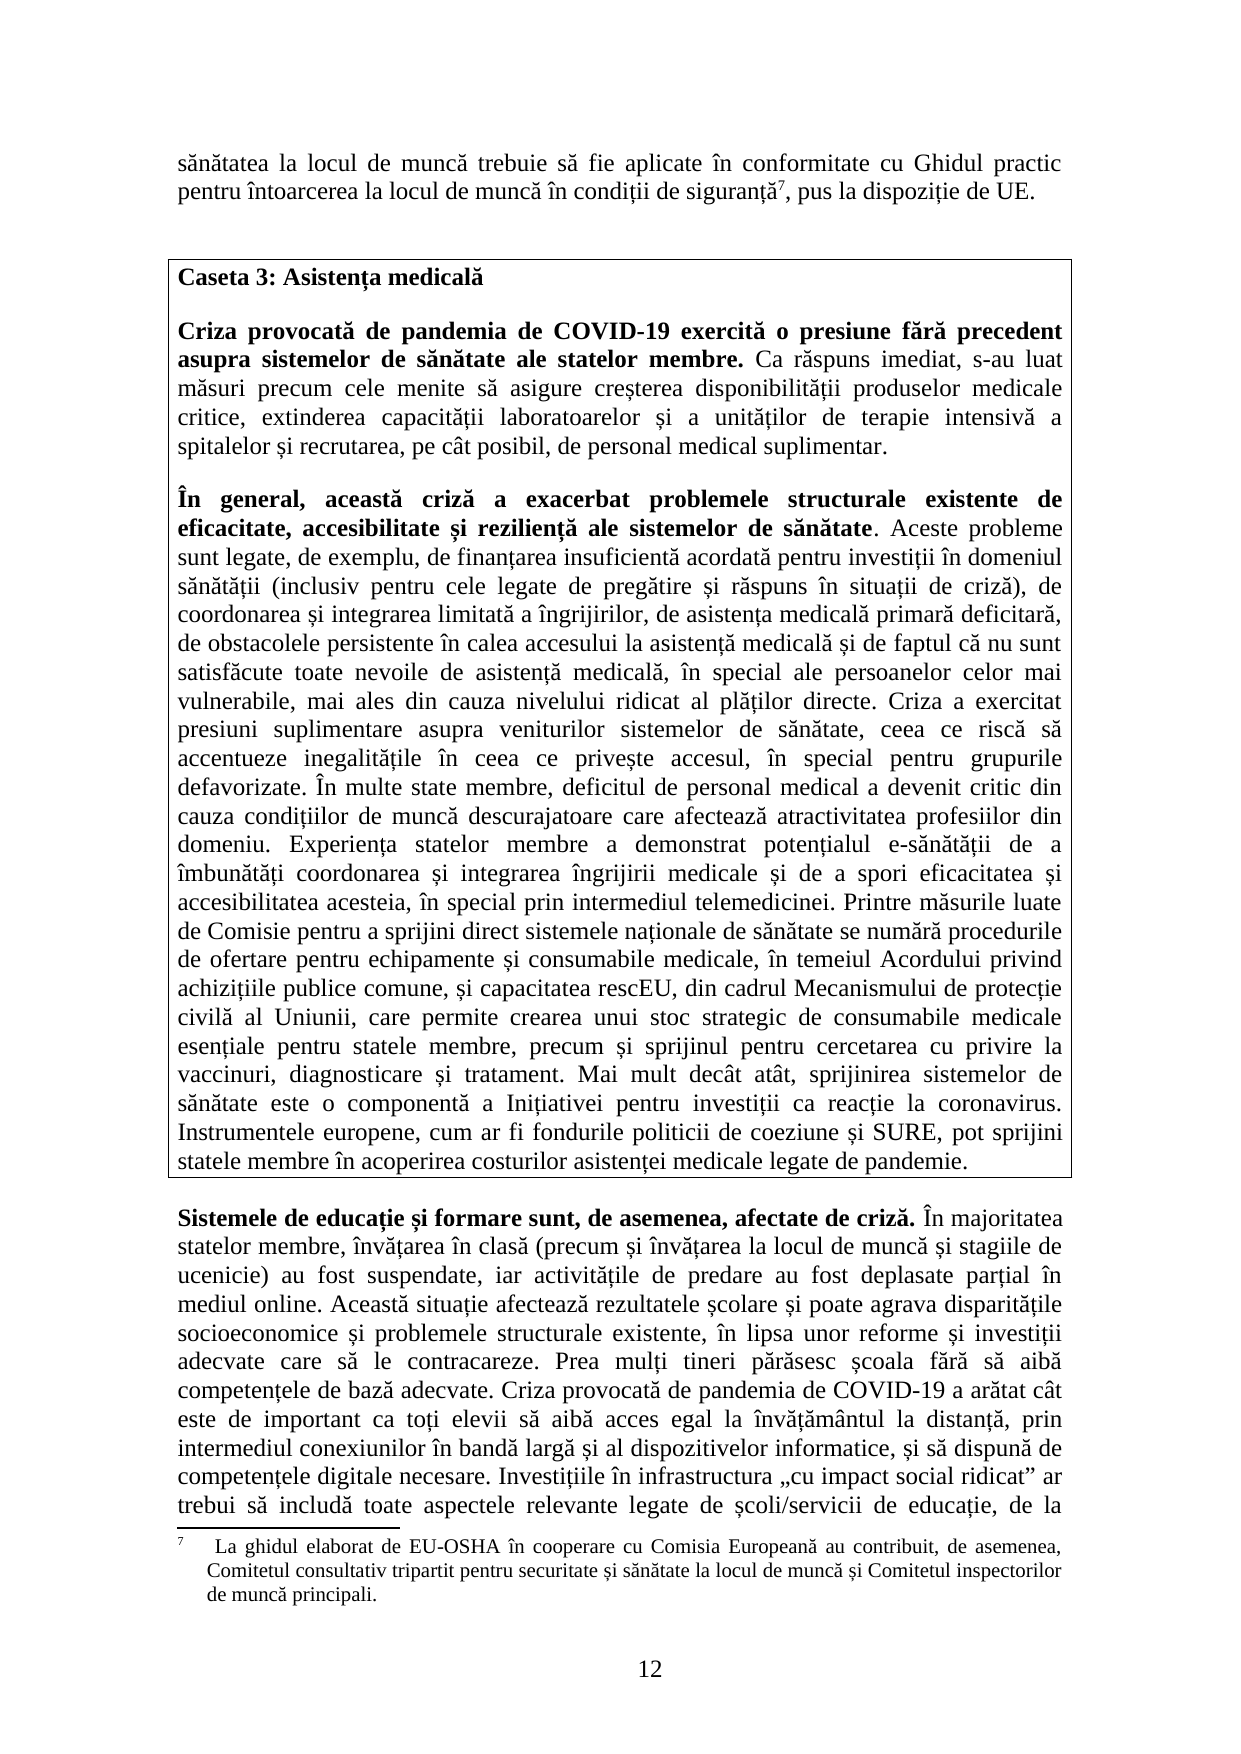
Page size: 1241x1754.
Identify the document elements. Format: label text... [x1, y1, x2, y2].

text Caseta 3: Asistența medicală [169, 260, 1071, 291]
text Criza provocată de pandemia de COVID-19 exercită o presiune fără precedent asupra sistemelor de sănătate ale statelor membre. Ca răspuns imediat, s-au luat măsuri precum cele menite să asigure creșterea disponibilității produselor medicale critice, extinderea capacității laboratoarelor și a unităților de terapie intensivă a spitalelor și recrutarea, pe cât posibil, de personal medical suplimentar. [169, 313, 1071, 459]
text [177, 148, 1063, 205]
text În general, această criză a exacerbat problemele structurale existente de eficacitate, accesibilitate și reziliență ale sistemelor de sănătate. Aceste probleme sunt legate, de exemplu, de finanțarea insuficientă acordată pentru investiții în domeniul sănătății (inclusiv pentru cele legate de pregătire și răspuns în situații de criză), de coordonarea și integrarea limitată a îngrijirilor, de asistența medicală primară deficitară, de obstacolele persistente în calea accesului la asistență medicală și de faptul că nu sunt satisfăcute toate nevoile de asistență medicală, în special ale persoanelor celor mai vulnerabile, mai ales din cauza nivelului ridicat al plăților directe. Criza a exercitat presiuni suplimentare asupra veniturilor sistemelor de sănătate, ceea ce riscă să accentueze inegalitățile în ceea ce privește accesul, în special pentru grupurile defavorizate. În multe state membre, deficitul de personal medical a devenit critic din cauza condițiilor de muncă descurajatoare care afectează atractivitatea profesiilor din domeniu. Experiența statelor membre a demonstrat potențialul e-sănătății de a îmbunătăți coordonarea și integrarea îngrijirii medicale și de a spori eficacitatea și accesibilitatea acesteia, în special prin intermediul telemedicinei. Printre măsurile luate de Comisie pentru a sprijini direct sistemele naționale de sănătate se numără procedurile de ofertare pentru echipamente și consumabile medicale, în temeiul Acordului privind achizițiile publice comune, și capacitatea rescEU, din cadrul Mecanismului de protecție civilă al Uniunii, care permite crearea unui stoc strategic de consumabile medicale esențiale pentru statele membre, precum și sprijinul pentru cercetarea cu privire la vaccinuri, diagnosticare și tratament. Mai mult decât atât, sprijinirea sistemelor de sănătate este o componentă a Inițiativei pentru investiții ca reacție la coronavirus. Instrumentele europene, cum ar fi fondurile politicii de coeziune și SURE, pot sprijini statele membre în acoperirea costurilor asistenței medicale legate de pandemie. [169, 481, 1071, 1177]
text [177, 1203, 1063, 1519]
